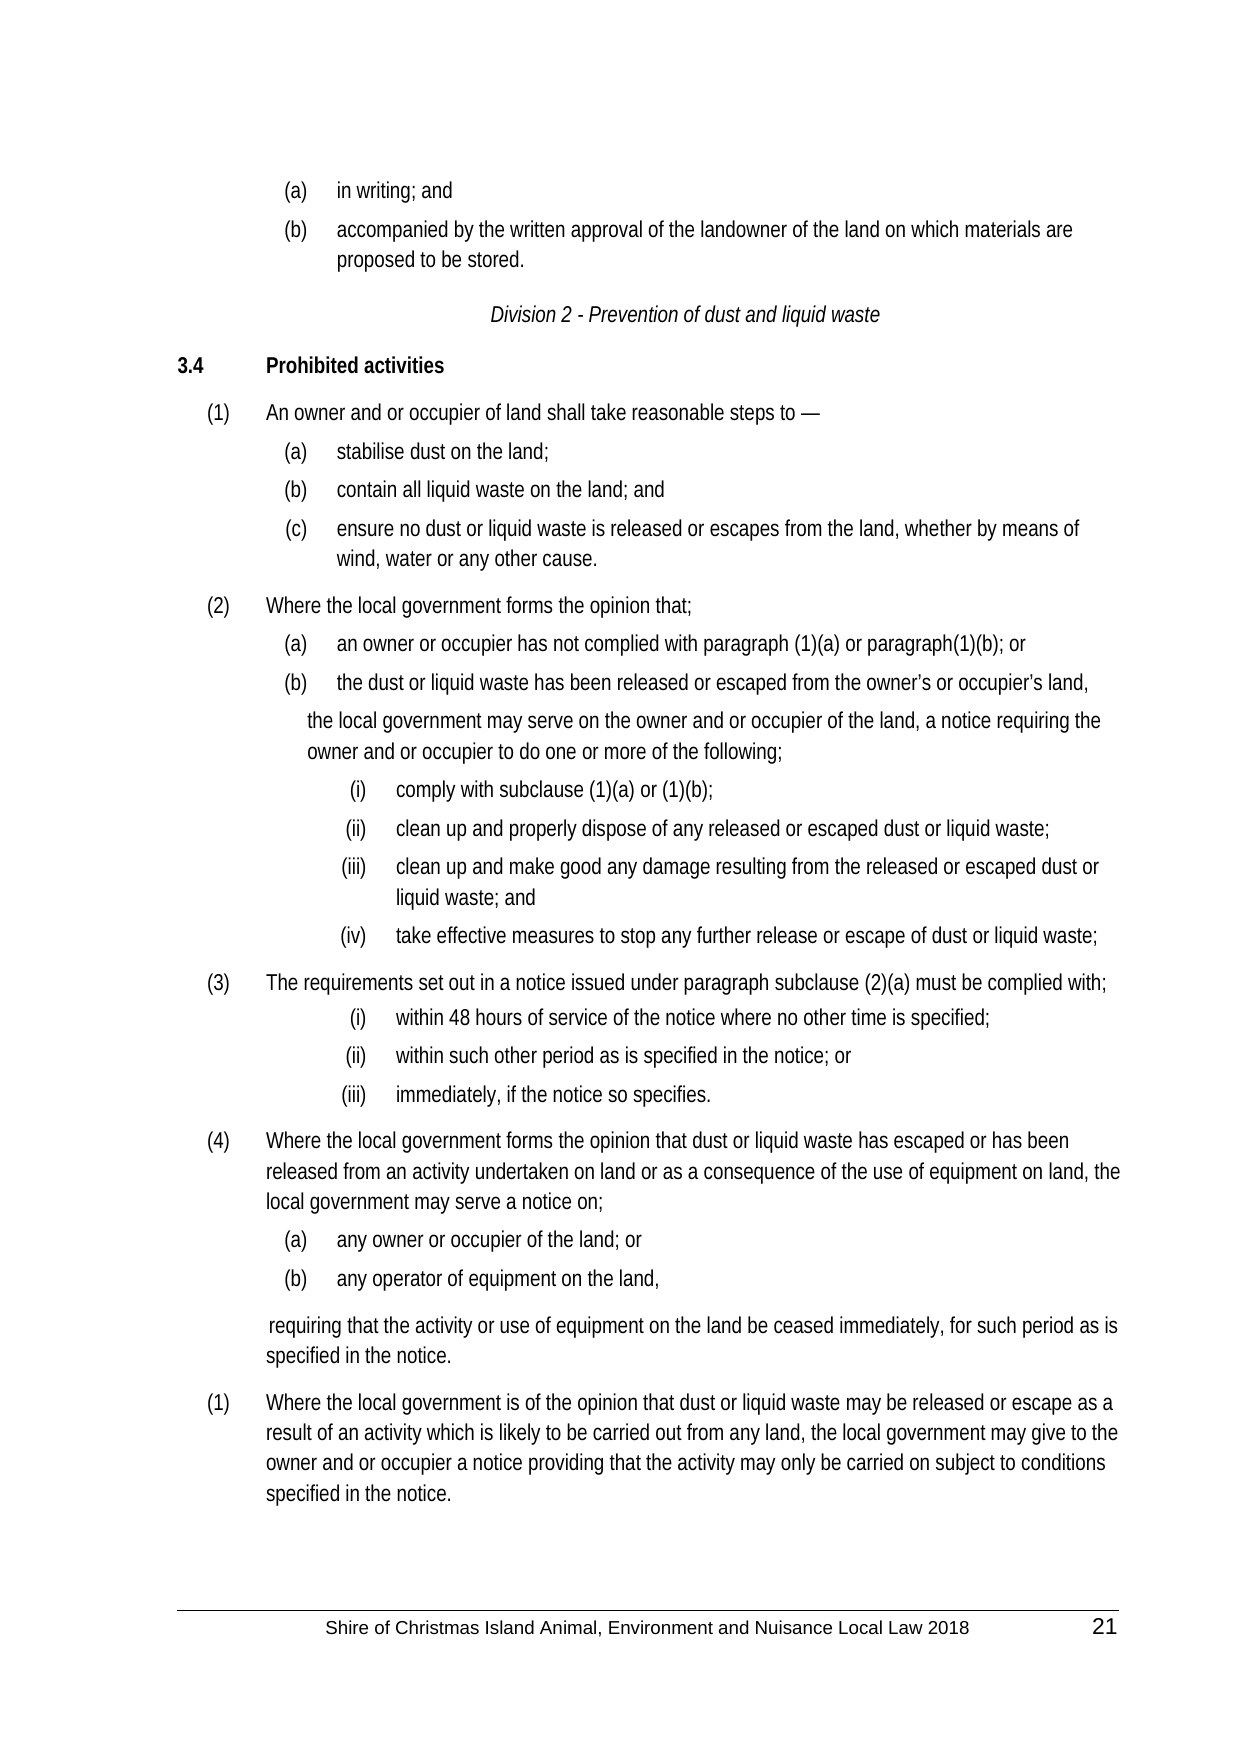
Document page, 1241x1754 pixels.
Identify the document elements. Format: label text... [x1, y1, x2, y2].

text any operator of equipment on the land, [307, 1265, 1122, 1291]
text in writing; and [307, 177, 1122, 203]
text Where the local government is of the opinion that dust or liquid waste may be released or escape as a result of an activity which is likely to be carried out from any land, the local government may give to the owner and or occupier a notice providing that the activity may only be carried on subject to conditions specified in the notice. [207, 1389, 1122, 1506]
text Where the local government forms the opinion that dust or liquid waste has escaped or has been released from an activity undertaken on land or as a consequence of the use of equipment on land, the local government may serve a notice on; [207, 1127, 1122, 1214]
text within such other period as is specified in the notice; or [366, 1042, 1122, 1068]
list the local government may serve on the owner and or occupier of the land, a notice requiring the owner and or occupier to do one or more of the following; [307, 707, 1122, 764]
text clean up and properly dispose of any released or escaped dust or liquid waste; [366, 815, 1122, 841]
text accompanied by the written approval of the landowner of the land on which materials are proposed to be stored. [307, 216, 1122, 272]
text Prohibited activities [177, 352, 1122, 378]
text The requirements set out in a notice issued under paragraph subclause (2)(a) must be complied with; [207, 969, 1122, 995]
text clean up and make good any damage resulting from the released or escaped dust or liquid waste; and [366, 853, 1122, 910]
text stabilise dust on the land; [307, 438, 1122, 464]
text any owner or occupier of the land; or [307, 1226, 1122, 1253]
text immediately, if the notice so specifies. [366, 1081, 1122, 1107]
text an owner or occupier has not complied with paragraph (1)(a) or paragraph(1)(b); or [307, 630, 1122, 657]
text ensure no dust or liquid waste is released or escapes from the land, whether by means of wind, water or any other cause. [307, 515, 1122, 571]
text take effective measures to stop any further release or escape of dust or liquid waste; [366, 922, 1122, 948]
text comply with subclause (1)(a) or (1)(b); [366, 776, 1122, 802]
text Where the local government forms the opinion that; [207, 592, 1122, 618]
text An owner and or occupier of land shall take reasonable steps to — [207, 399, 1122, 425]
text contain all liquid waste on the land; and [307, 476, 1122, 502]
text within 48 hours of service of the notice where no other time is specified; [366, 1003, 1122, 1030]
text the dust or liquid waste has been released or escaped from the owner’s or occupier’s land, [307, 669, 1122, 695]
list Division 2 - Prevention of dust and liquid waste [248, 301, 1122, 327]
text requiring that the activity or use of equipment on the land be ceased immediately, for such period as is specified in the notice. [266, 1312, 1122, 1368]
